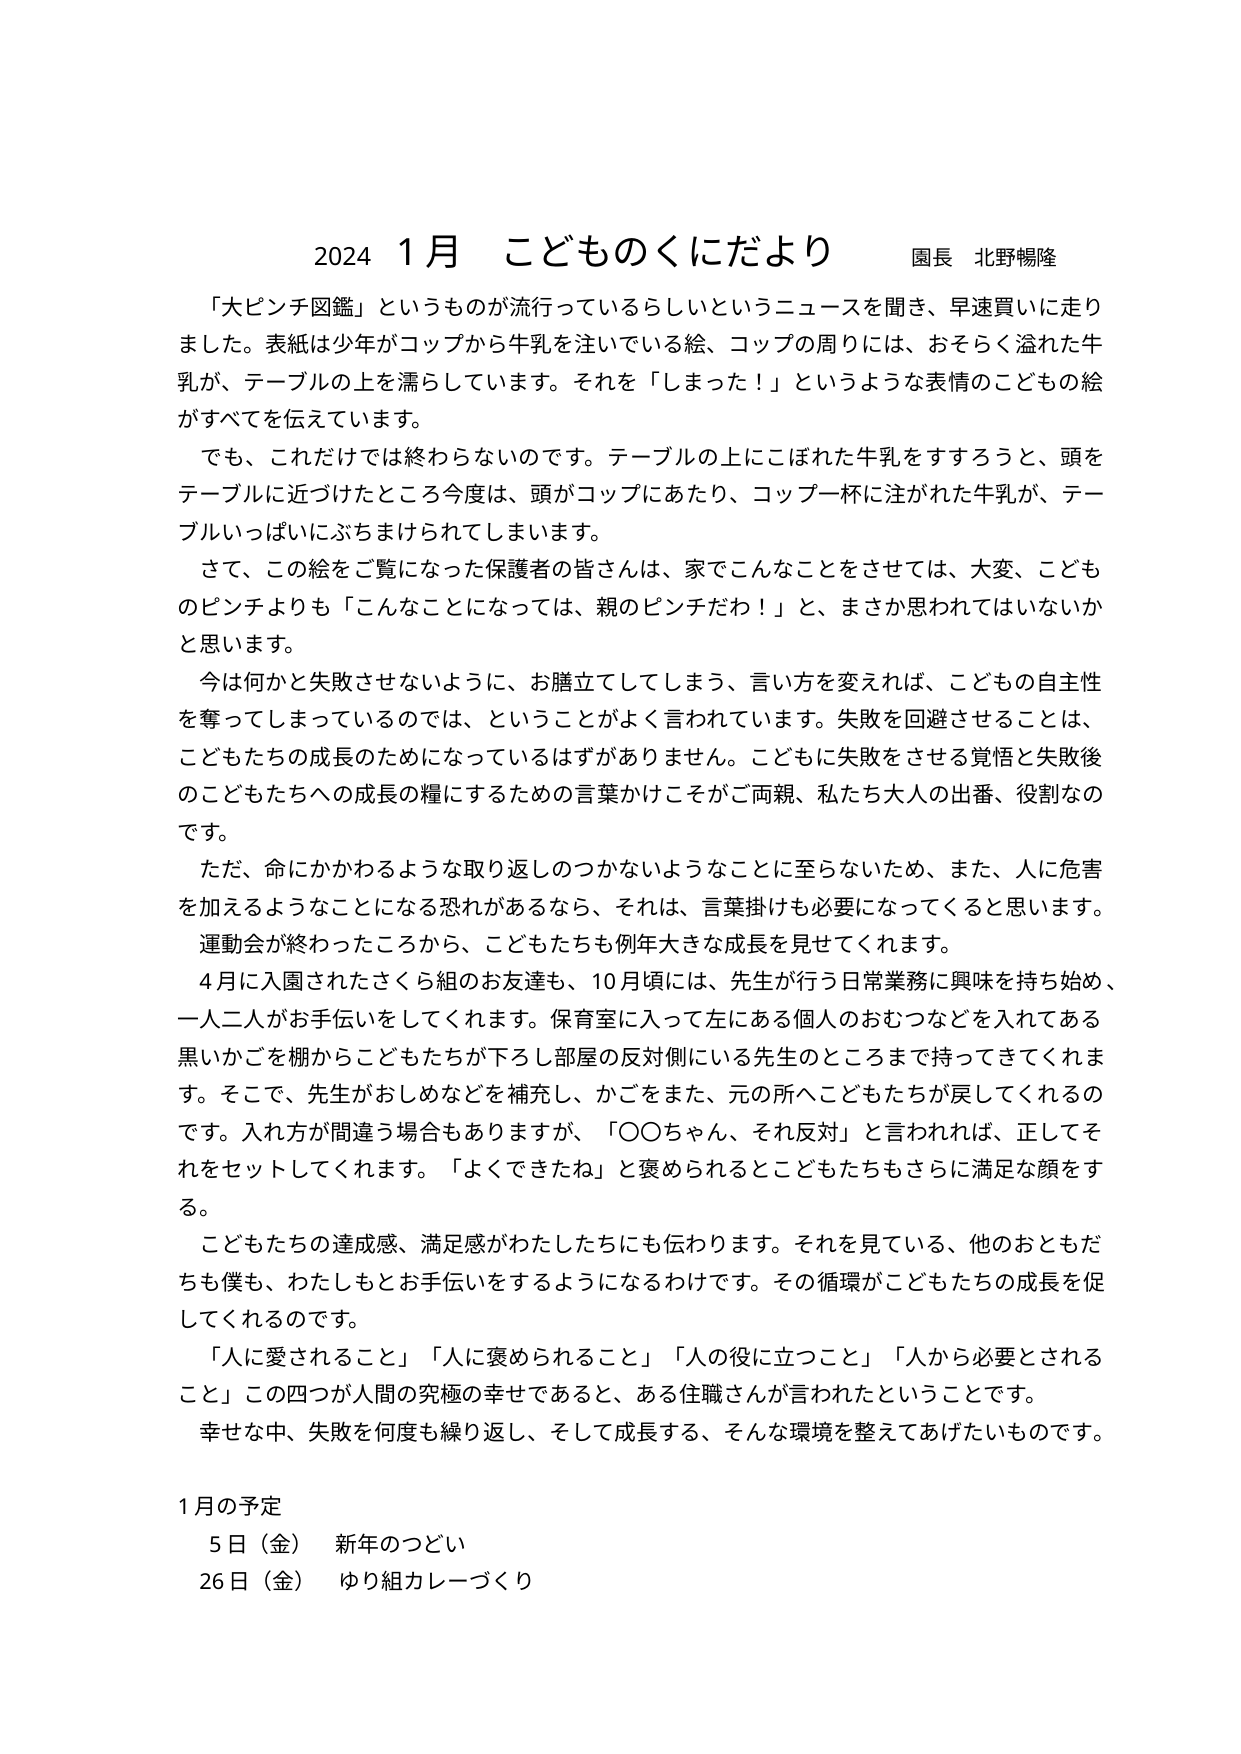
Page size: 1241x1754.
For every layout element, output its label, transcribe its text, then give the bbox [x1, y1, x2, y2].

text 幸せな中、失敗を何度も繰り返し、そして成長する、そんな環境を整えてあげたいものです。 [177, 1412, 1106, 1449]
text 26日（金） ゆり組カレーづくり [177, 1562, 1106, 1599]
text 1月の予定 [177, 1487, 1106, 1524]
text こどもたちの達成感、満足感がわたしたちにも伝わります。それを見ている、他のおともだちも僕も、わたしもとお手伝いをするようになるわけです。その循環がこどもたちの成長を促してくれるのです。 [177, 1224, 1106, 1337]
text 4月に入園されたさくら組のお友達も、10月頃には、先生が行う日常業務に興味を持ち始め、一人二人がお手伝いをしてくれます。保育室に入って左にある個人のおむつなどを入れてある黒いかごを棚からこどもたちが下ろし部屋の反対側にいる先生のところまで持ってきてくれます。そこで、先生がおしめなどを補充し、かごをまた、元の所へこどもたちが戻してくれるのです。入れ方が間違う場合もありますが、「〇〇ちゃん、それ反対」と言われれば、正してそれをセットしてくれます。「よくできたね」と褒められるとこどもたちもさらに満足な顔をする。 [177, 962, 1106, 1224]
text 運動会が終わったころから、こどもたちも例年大きな成長を見せてくれます。 [177, 924, 1106, 962]
text 「大ピンチ図鑑」というものが流行っているらしいというニュースを聞き、早速買いに走りました。表紙は少年がコップから牛乳を注いでいる絵、コップの周りには、おそらく溢れた牛乳が、テーブルの上を濡らしています。それを「しまった！」というような表情のこどもの絵がすべてを伝えています。 [177, 287, 1106, 437]
text 「人に愛されること」「人に褒められること」「人の役に立つこと」「人から必要とされること」この四つが人間の究極の幸せであると、ある住職さんが言われたということです。 [177, 1337, 1106, 1412]
text さて、この絵をご覧になった保護者の皆さんは、家でこんなことをさせては、大変、こどものピンチよりも「こんなことになっては、親のピンチだわ！」と、まさか思われてはいないかと思います。 [177, 549, 1106, 662]
text でも、これだけでは終わらないのです。テーブルの上にこぼれた牛乳をすすろうと、頭をテーブルに近づけたところ今度は、頭がコップにあたり、コップ一杯に注がれた牛乳が、テーブルいっぱいにぶちまけられてしまいます。 [177, 437, 1106, 549]
text 今は何かと失敗させないように、お膳立てしてしまう、言い方を変えれば、こどもの自主性を奪ってしまっているのでは、ということがよく言われています。失敗を回避させることは、こどもたちの成長のためになっているはずがありません。こどもに失敗をさせる覚悟と失敗後のこどもたちへの成長の糧にするための言葉かけこそがご両親、私たち大人の出番、役割なのです。 [177, 662, 1106, 849]
text 2024 1月 こどものくにだより 園長 北野暢隆 [177, 212, 1106, 287]
text 5日（金） 新年のつどい [177, 1524, 1106, 1562]
text ただ、命にかかわるような取り返しのつかないようなことに至らないため、また、人に危害を加えるようなことになる恐れがあるなら、それは、言葉掛けも必要になってくると思います。 [177, 849, 1106, 924]
